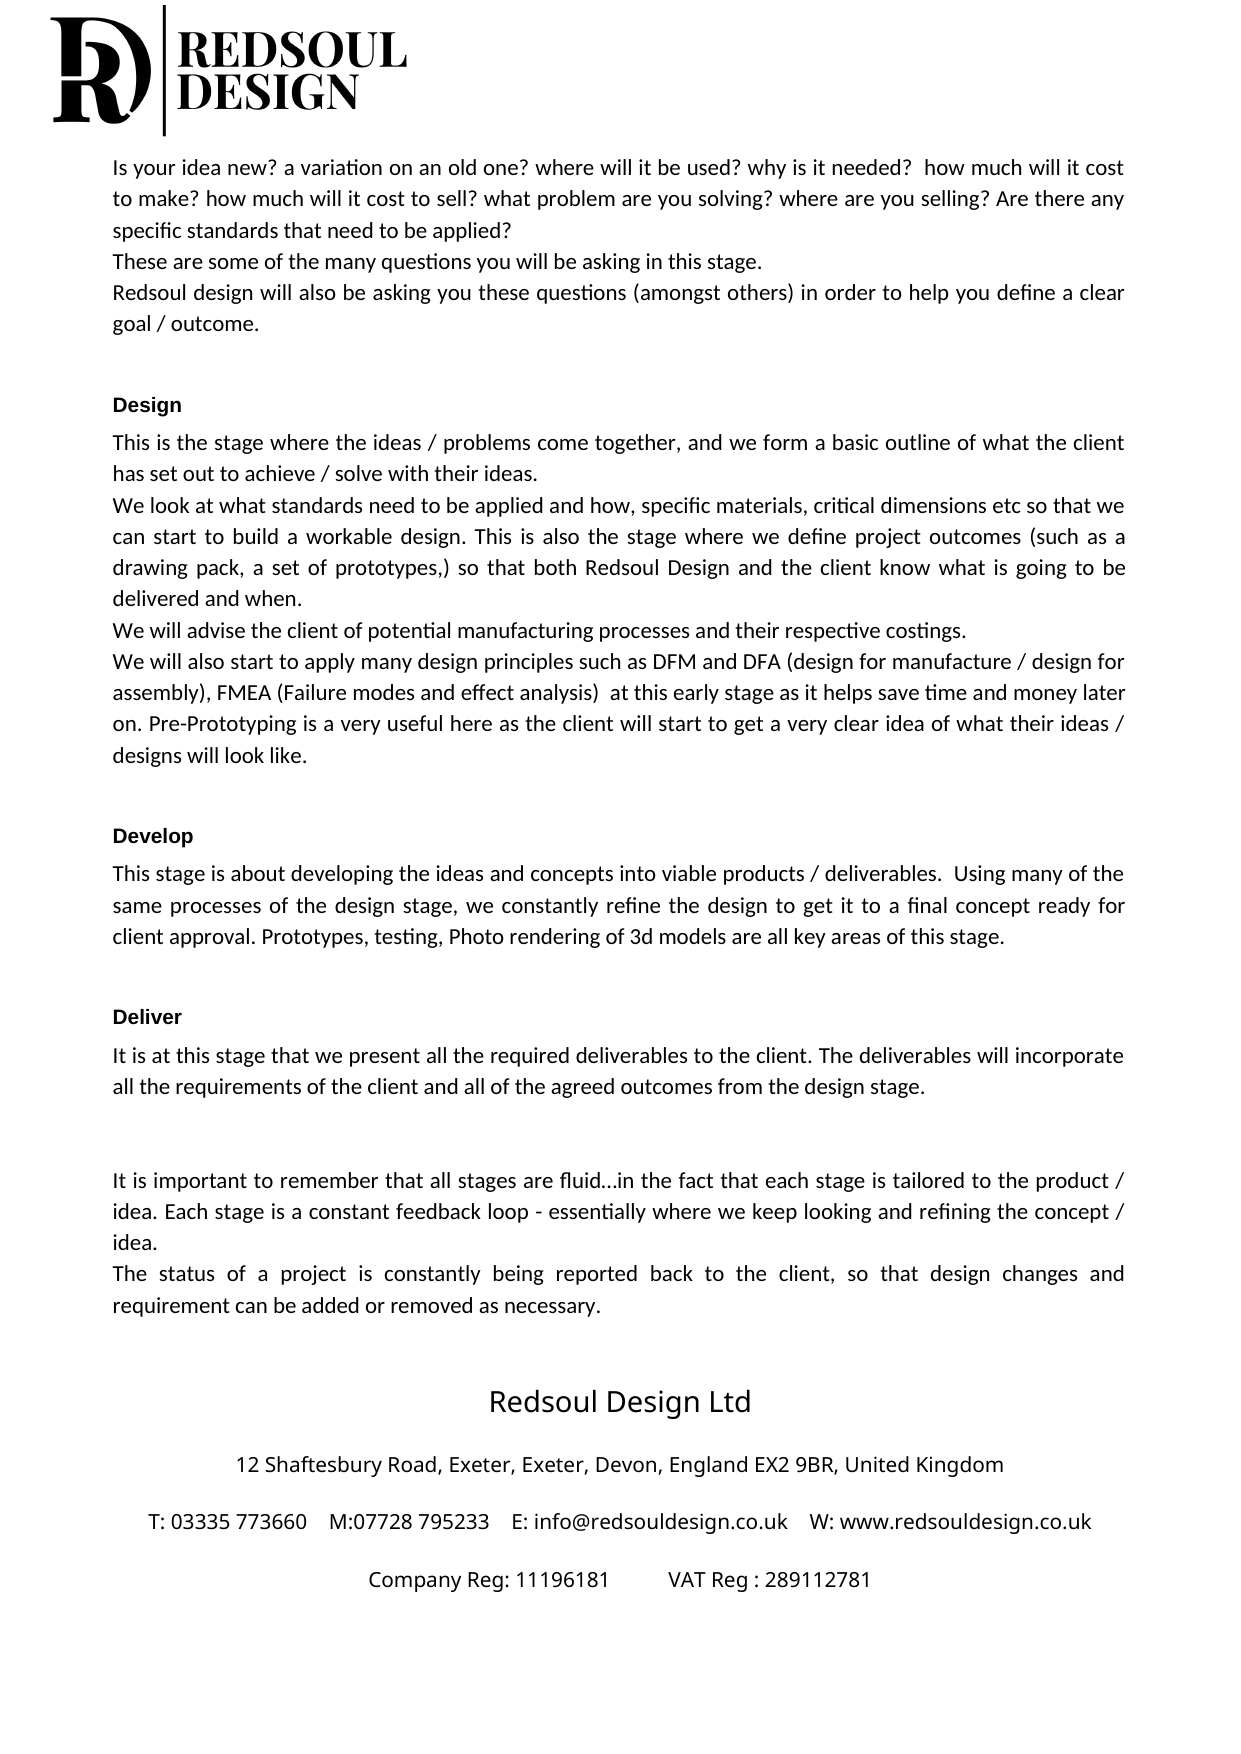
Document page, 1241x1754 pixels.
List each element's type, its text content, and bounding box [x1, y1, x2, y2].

subtitle Deliver [112, 998, 1128, 1029]
text We will also start to apply many design principles such as DFM and DFA (design for manufacture / design for assembly), FMEA (Failure modes and effect analysis) at this early stage as it helps save time and money later on. Pre-Prototyping is a very useful here as the client will start to get a very clear idea of what their ideas / designs will look like. [112, 644, 1128, 769]
text This is the stage where the ideas / problems come together, and we form a basic outline of what the client has set out to achieve / solve with their ideas. [112, 425, 1128, 487]
text It is important to remember that all stages are fluid…in the fact that each stage is tailored to the product / idea. Each stage is a constant feedback loop - essentially where we keep looking and refining the concept / idea. [112, 1162, 1128, 1256]
text Redsoul design will also be asking you these questions (amongst others) in order to help you define a clear goal / outcome. [112, 275, 1128, 337]
text We look at what standards need to be applied and how, specific materials, critical dimensions etc so that we can start to build a workable design. This is also the stage where we define project outcomes (such as a drawing pack, a set of prototypes,) so that both Redsoul Design and the client know what is going to be delivered and when. [112, 487, 1128, 612]
text It is at this stage that we present all the required deliverables to the client. The deliverables will incorporate all the requirements of the client and all of the agreed outcomes from the design stage. [112, 1037, 1128, 1100]
text We will advise the client of potential manufacturing processes and their respective costings. [112, 612, 1128, 644]
picture [0, 0, 457, 151]
text This stage is about developing the ideas and concepts into viable products / deliverables. Using many of the same processes of the design stage, we constantly refine the design to get it to a final concept ready for client approval. Prototypes, testing, Photo rendering of 3d models are all key areas of this stage. [112, 856, 1128, 950]
text The status of a project is constantly being reported back to the client, so that design changes and requirement can be added or removed as necessary. [112, 1256, 1128, 1319]
subtitle Design [112, 385, 1128, 417]
text Is your idea new? a variation on an old one? where will it be used? why is it needed? how much will it cost to make? how much will it cost to sell? what problem are you solving? where are you selling? Are there any specific standards that need to be applied? [112, 150, 1128, 244]
subtitle Develop [112, 817, 1128, 848]
text These are some of the many questions you will be asking in this stage. [112, 244, 1128, 275]
